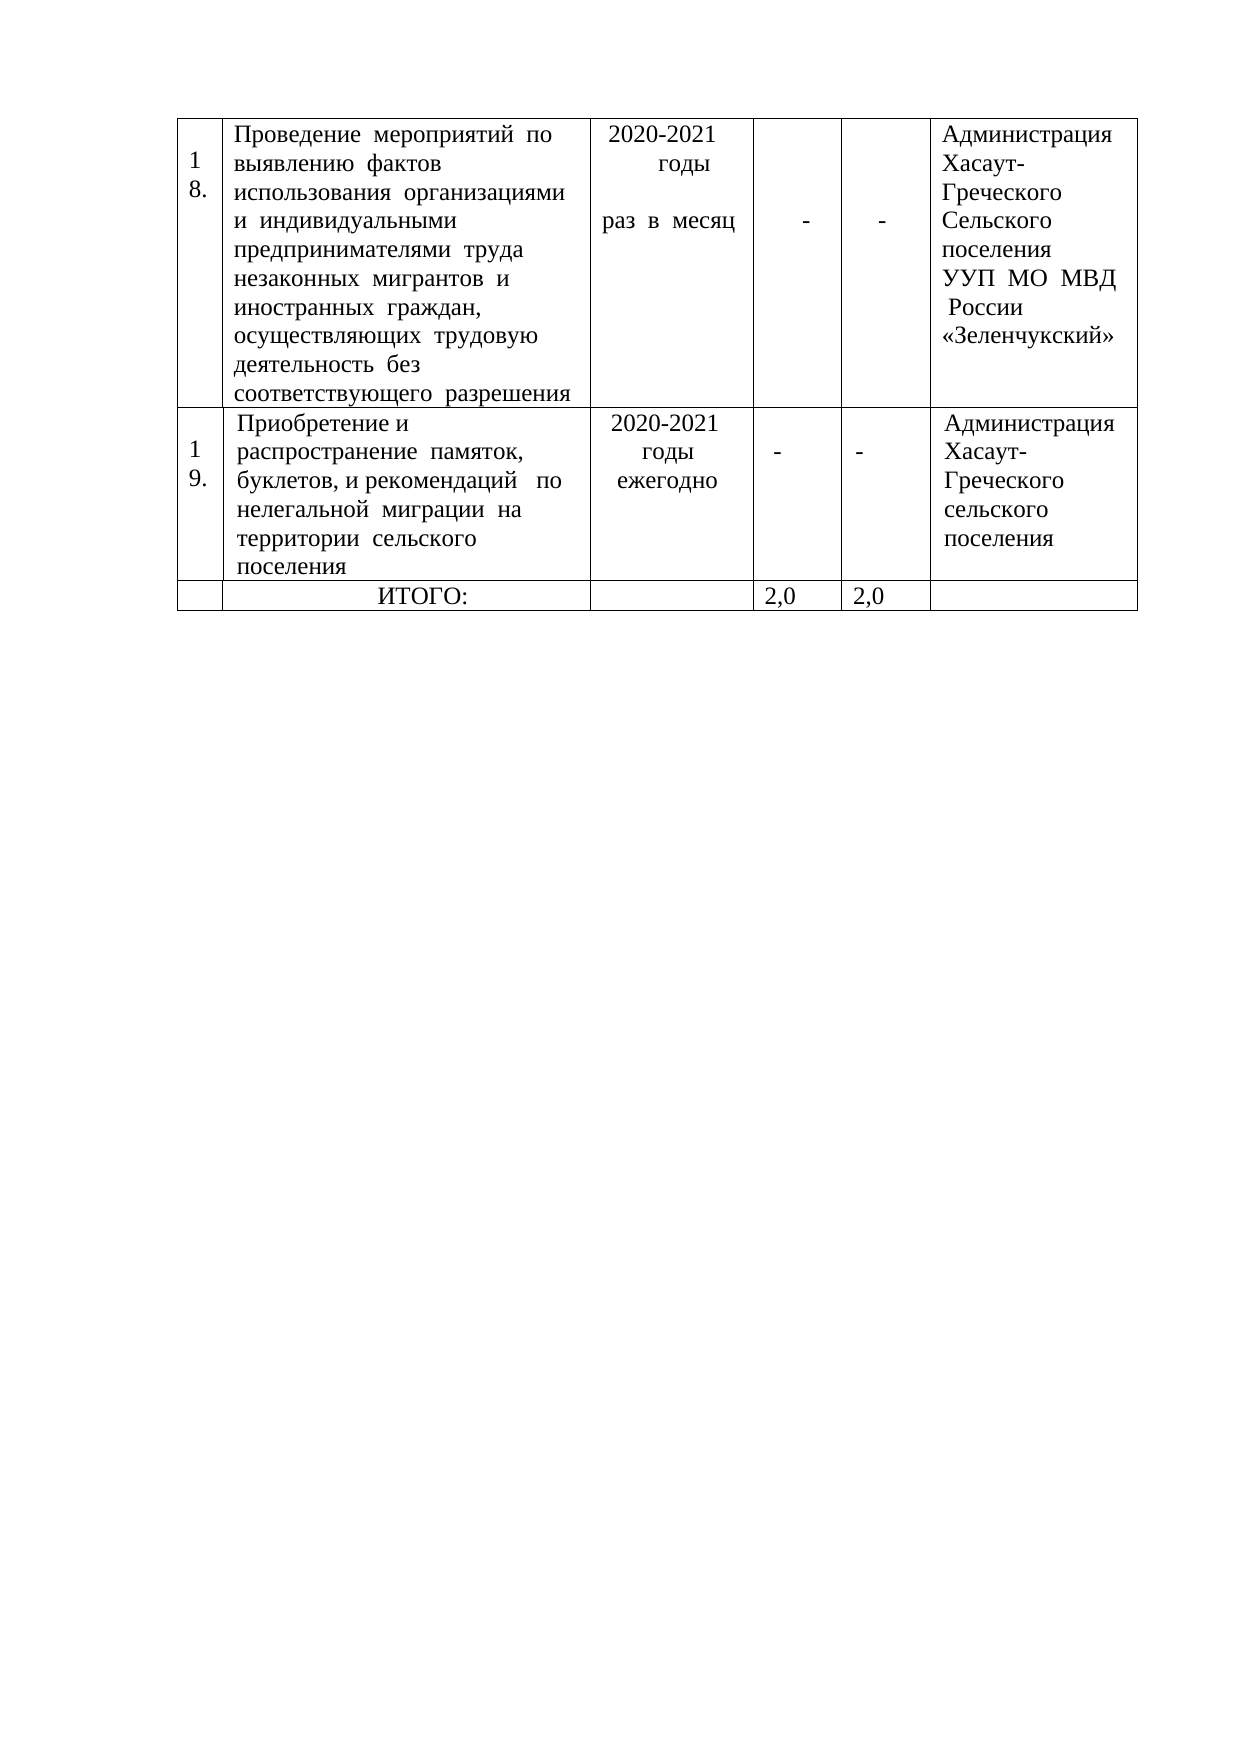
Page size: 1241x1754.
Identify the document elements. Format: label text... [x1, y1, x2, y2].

table_cell Администрация Хасаут-Греческого сельского поселения [931, 408, 1137, 580]
table_cell [591, 581, 753, 610]
table_cell 2020-2021 годы ежегодно [591, 408, 753, 580]
table_cell ИТОГО: [223, 581, 590, 610]
table_cell Администрация Хасаут-Греческого Сельского поселения УУП МО МВД России «Зеленчукский» [931, 119, 1137, 407]
table_cell - [754, 408, 841, 580]
table_cell [931, 581, 1137, 610]
table_cell 2,0 [754, 581, 841, 610]
table_cell 19. [178, 408, 223, 580]
table_cell - [754, 119, 841, 407]
table_cell [178, 581, 222, 610]
table_cell - [842, 119, 930, 407]
table_cell Приобретение и распространение памяток, буклетов, и рекомендаций по нелегальной миграции на территории сельского поселения [224, 408, 590, 580]
table_cell 18. [178, 119, 222, 407]
table_cell Проведение мероприятий по выявлению фактов использования организациями и индивидуальными предпринимателями труда незаконных мигрантов и иностранных граждан, осуществляющих трудовую деятельность без соответствующего разрешения [223, 119, 590, 407]
table_cell 2020-2021 годы раз в месяц [591, 119, 753, 407]
table_cell 2,0 [842, 581, 930, 610]
table_cell - [842, 408, 930, 580]
